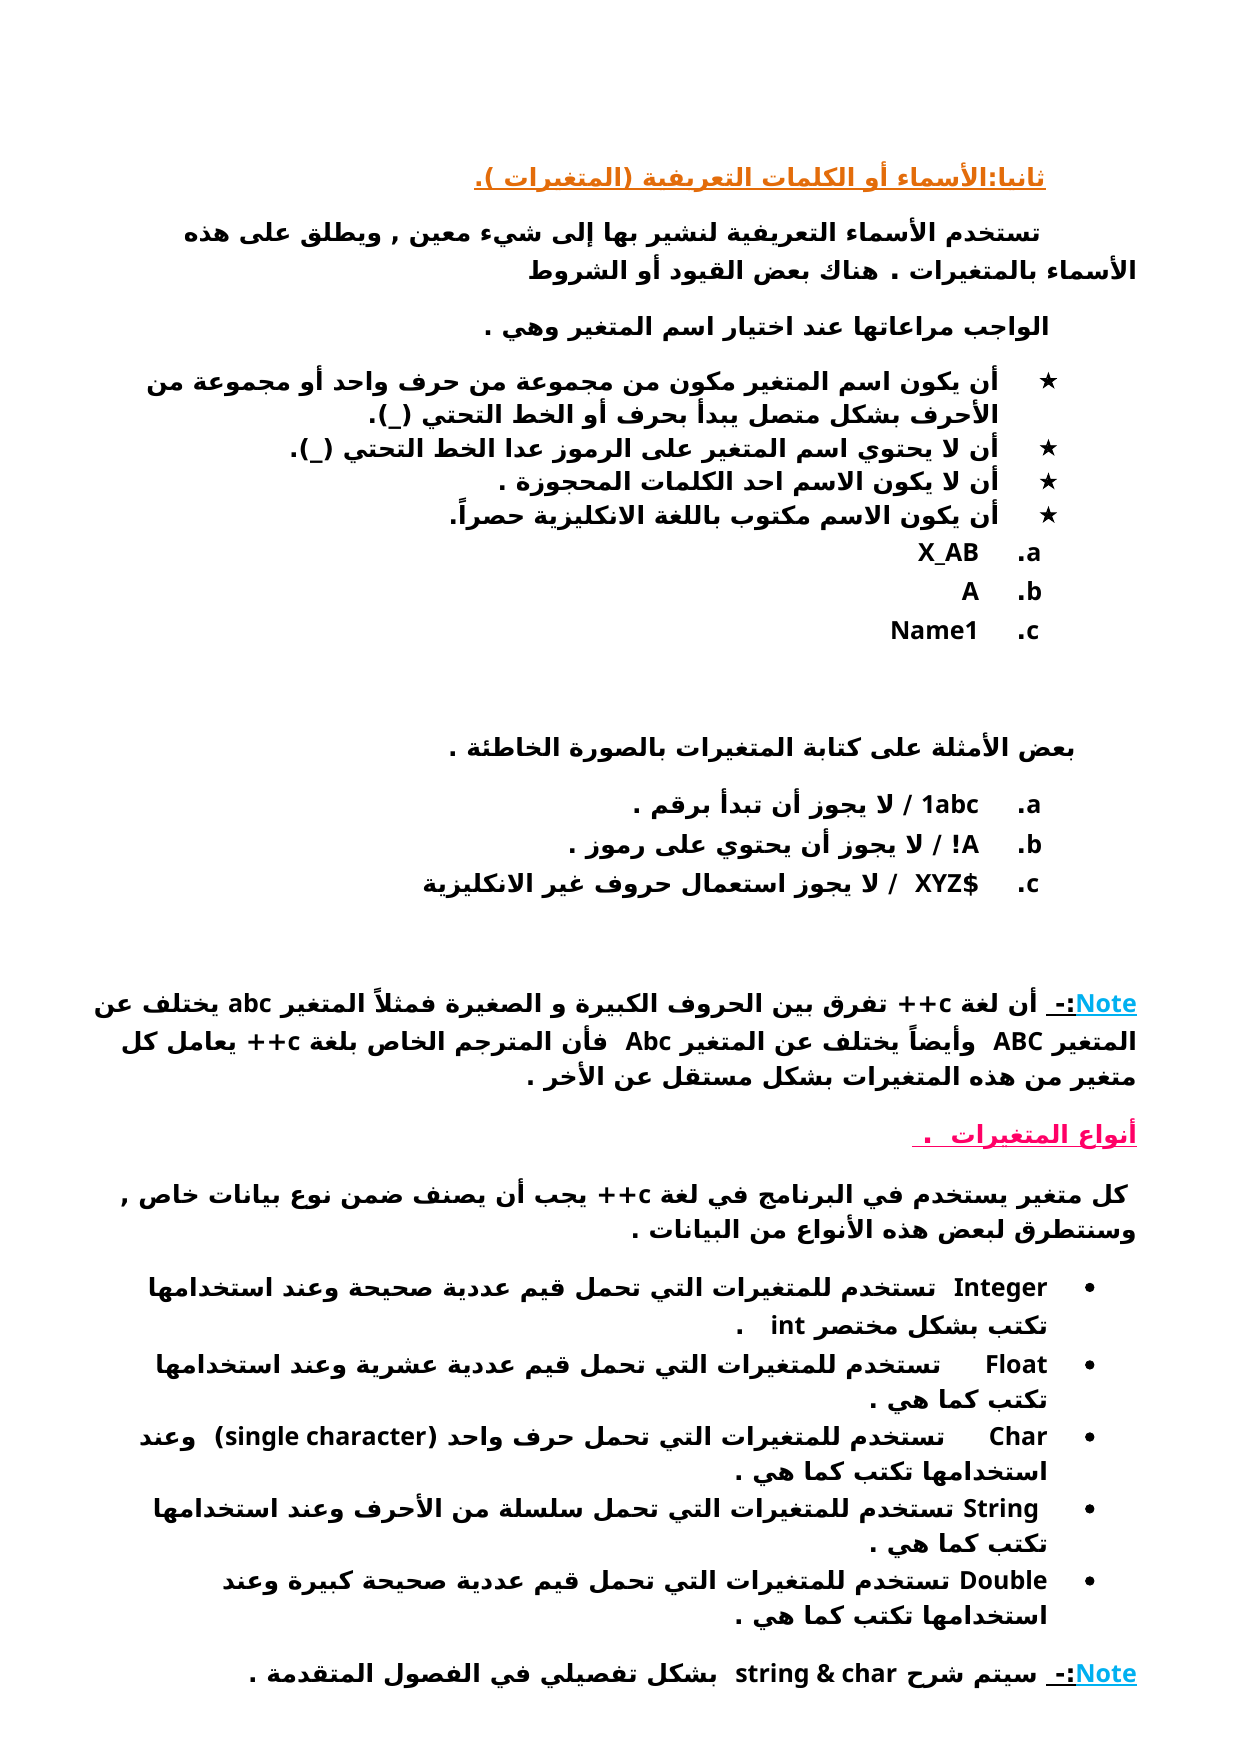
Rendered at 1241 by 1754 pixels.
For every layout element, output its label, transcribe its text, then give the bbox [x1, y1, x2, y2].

list أن لا يكون الاسم احد الكلمات المحجوزة . [89, 467, 1037, 497]
list أن يكون اسم المتغير مكون من مجموعة من حرف واحد أو مجموعة من الأحرف بشكل متصل يبدأ بحرف أو الخط التحتي (_). [89, 367, 1037, 429]
list Double تستخدم للمتغيرات التي تحمل قيم عددية صحيحة كبيرة وعند استخدامها تكتب كما هي . [89, 1563, 1085, 1631]
text Note:- سيتم شرح string & char بشكل تفصيلي في الفصول المتقدمة . [89, 1656, 1137, 1690]
text ثانيا:الأسماء أو الكلمات التعريفية (المتغيرات ). [89, 163, 1137, 193]
list Integer تستخدم للمتغيرات التي تحمل قيم عددية صحيحة وعند استخدامها تكتب بشكل مختصر int . [89, 1269, 1085, 1342]
list Name1 [89, 613, 1017, 647]
list Char تستخدم للمتغيرات التي تحمل حرف واحد (single character) وعند استخدامها تكتب كما هي . [89, 1419, 1085, 1487]
text أنواع المتغيرات . [89, 1117, 1137, 1151]
list Float تستخدم للمتغيرات التي تحمل قيم عددية عشرية وعند استخدامها تكتب كما هي . [89, 1347, 1085, 1414]
text كل متغير يستخدم في البرنامج في لغة c++ يجب أن يصنف ضمن نوع بيانات خاص , وسنتطرق لبعض هذه الأنواع من البيانات . [89, 1177, 1137, 1244]
list String تستخدم للمتغيرات التي تحمل سلسلة من الأحرف وعند استخدامها تكتب كما هي . [89, 1491, 1085, 1558]
text Note:- أن لغة c++ تفرق بين الحروف الكبيرة و الصغيرة فمثلاً المتغير abc يختلف عن المتغير ABC وأيضاً يختلف عن المتغير Abc فأن المترجم الخاص بلغة c++ يعامل كل متغير من هذه المتغيرات بشكل مستقل عن الأخر . [89, 986, 1137, 1092]
list $XYZ / لا يجوز استعمال حروف غير الانكليزية [89, 866, 1017, 899]
list A! / لا يجوز أن يحتوي على رموز . [89, 826, 1017, 860]
text تستخدم الأسماء التعريفية لنشير بها إلى شيء معين , ويطلق على هذه الأسماء بالمتغيرات . هناك بعض القيود أو الشروط [89, 218, 1137, 287]
list أن لا يحتوي اسم المتغير على الرموز عدا الخط التحتي (_). [89, 434, 1037, 463]
list A [89, 574, 1017, 608]
text بعض الأمثلة على كتابة المتغيرات بالصورة الخاطئة . [89, 733, 1137, 762]
text الواجب مراعاتها عند اختيار اسم المتغير وهي . [89, 312, 1137, 342]
list X_AB [89, 534, 1017, 568]
list أن يكون الاسم مكتوب باللغة الانكليزية حصراً. [89, 501, 1037, 530]
list 1abc / لا يجوز أن تبدأ برقم . [89, 787, 1017, 821]
